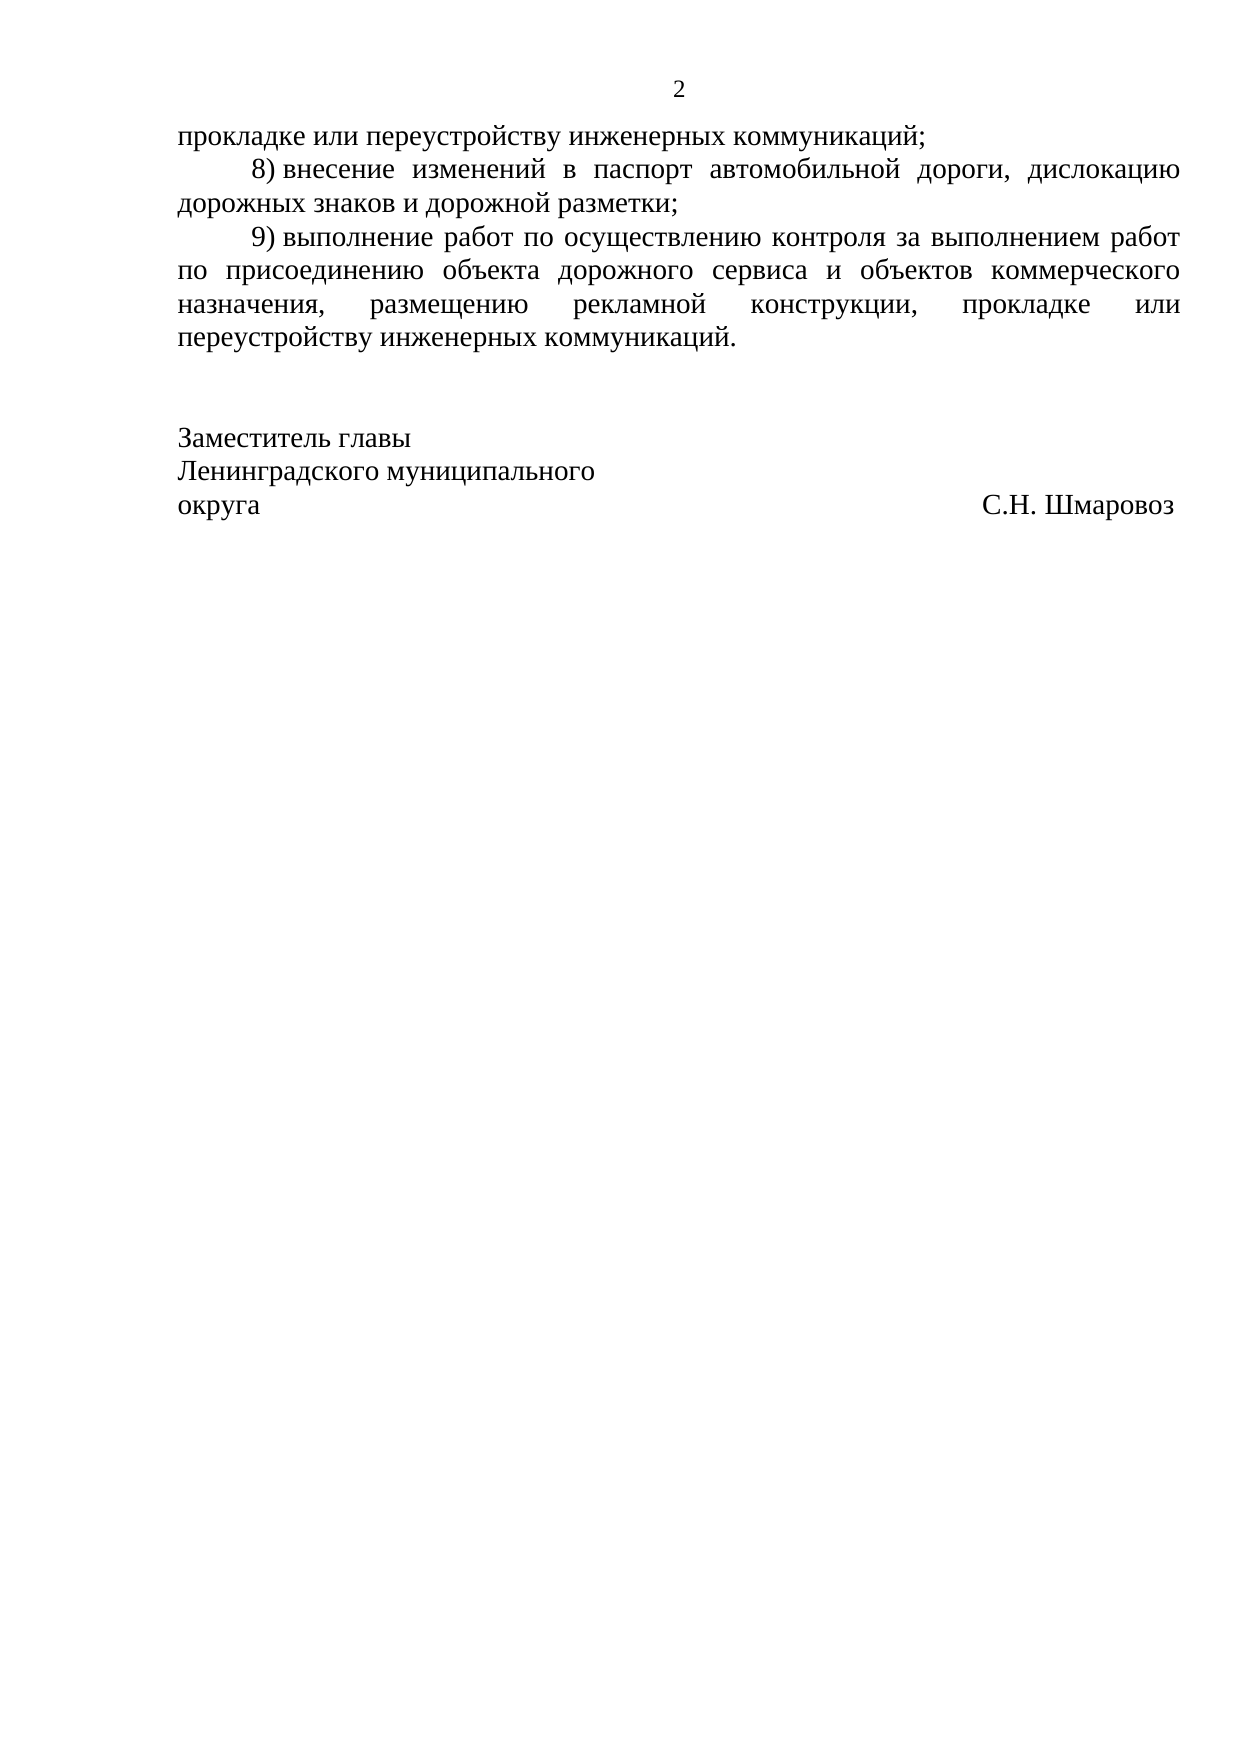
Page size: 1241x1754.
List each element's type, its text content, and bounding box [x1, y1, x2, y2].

text 8) внесение изменений в паспорт автомобильной дороги, дислокацию дорожных знаков и дорожной разметки; [177, 152, 1181, 219]
text 9) выполнение работ по осуществлению контроля за выполнением работ по присоединению объекта дорожного сервиса и объектов коммерческого назначения, размещению рекламной конструкции, прокладке или переустройству инженерных коммуникаций. [177, 219, 1181, 353]
text округа С.Н. Шмаровоз [177, 487, 1181, 521]
text Заместитель главы [177, 420, 1181, 453]
text Ленинградского муниципального [177, 453, 1181, 487]
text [177, 118, 1181, 152]
